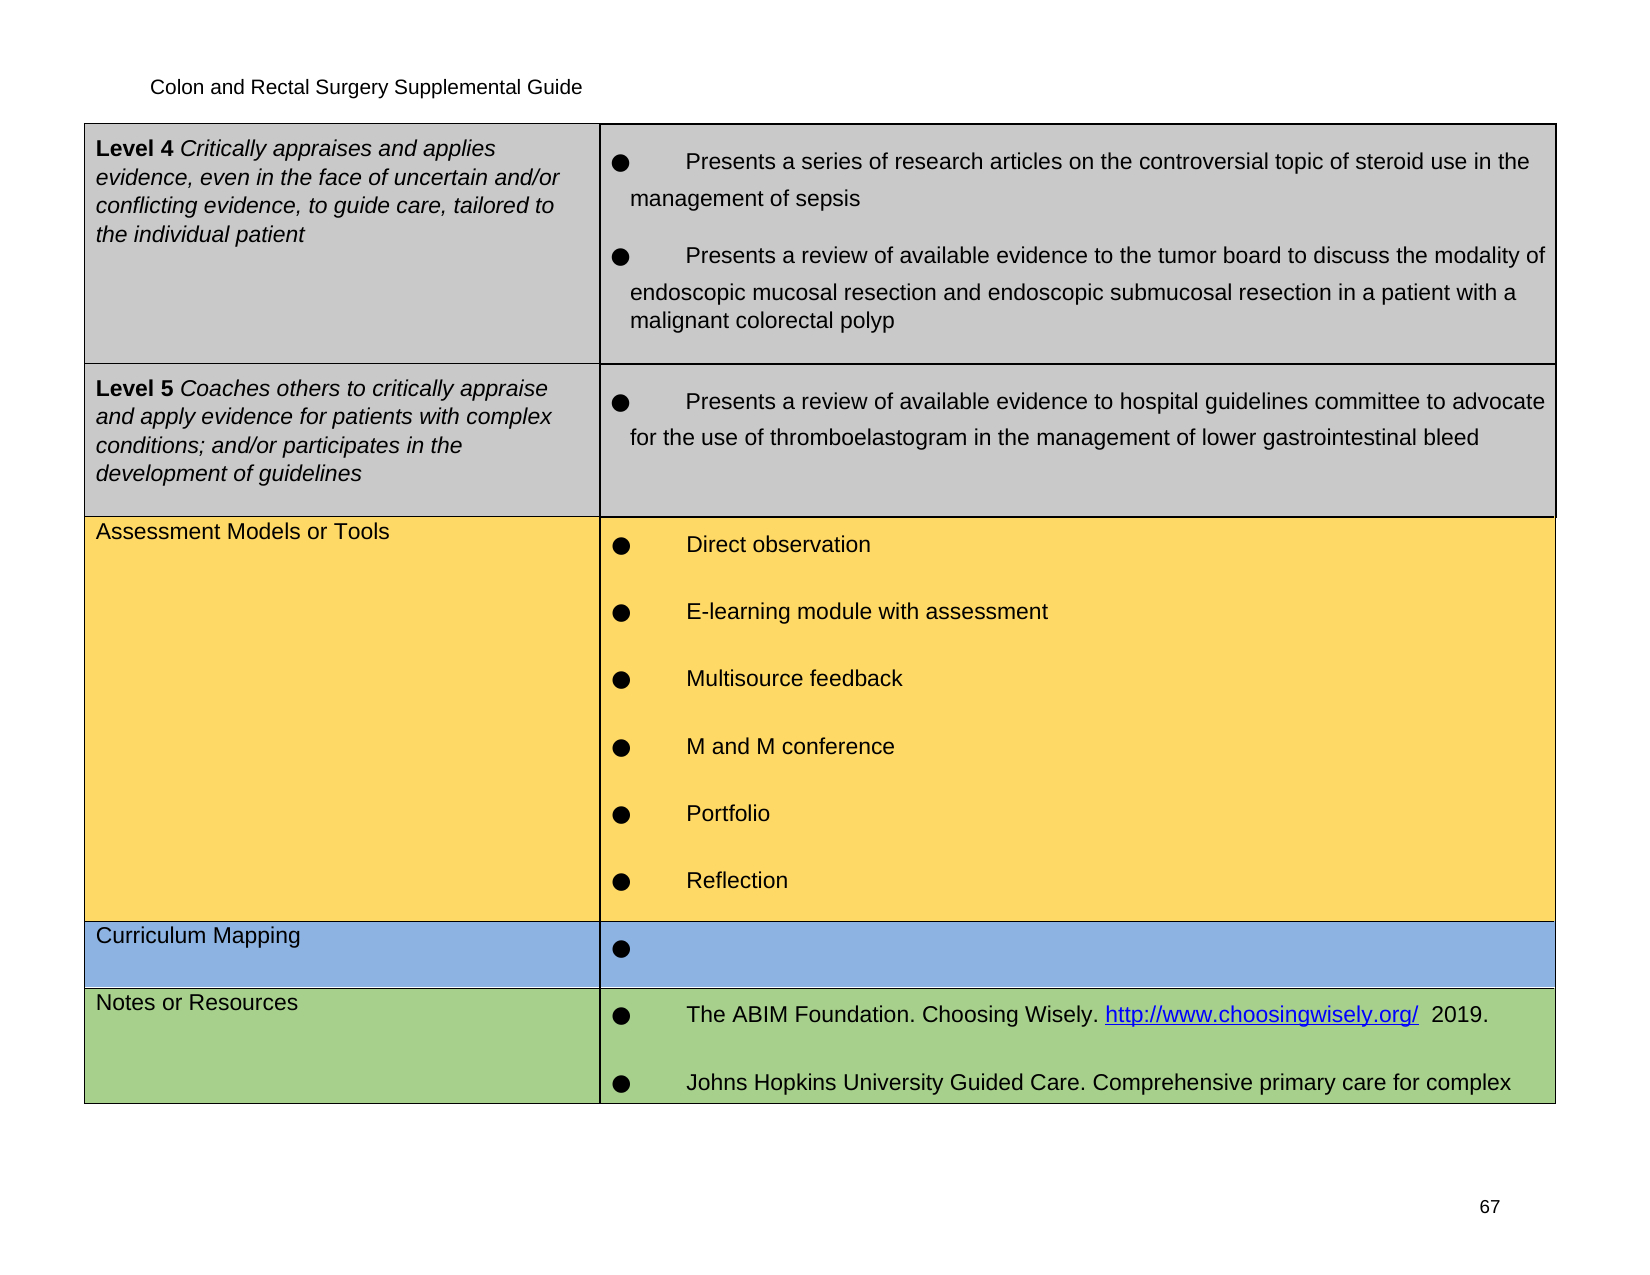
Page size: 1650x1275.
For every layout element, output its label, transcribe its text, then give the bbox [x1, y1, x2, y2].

table_cell Curriculum Mapping [85, 922, 599, 987]
table_cell Level 5 Coaches others to critically appraise and apply evidence for patients with complex conditions; and/or participates in the development of guidelines [85, 364, 599, 516]
table_cell [601, 921, 1555, 987]
table_cell Presents a review of available evidence to hospital guidelines committee to advocate for the use of thromboelastogram in the management of lower gastrointestinal bleed [601, 365, 1555, 516]
table_cell Notes or Resources [85, 989, 599, 1103]
table_cell Presents a series of research articles on the controversial topic of steroid use in the management of sepsis Presents a review of available evidence to the tumor board to discuss the modality of endoscopic mucosal resection and endoscopic submucosal resection in a patient with a malignant colorectal polyp [601, 125, 1555, 363]
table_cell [601, 988, 1555, 1103]
table_cell Direct observation E-learning module with assessment Multisource feedback M and M conference Portfolio Reflection [601, 516, 1555, 921]
table_cell Assessment Models or Tools [85, 517, 599, 921]
table_cell Level 4 Critically appraises and applies evidence, even in the face of uncertain and/or conflicting evidence, to guide care, tailored to the individual patient [85, 124, 599, 363]
